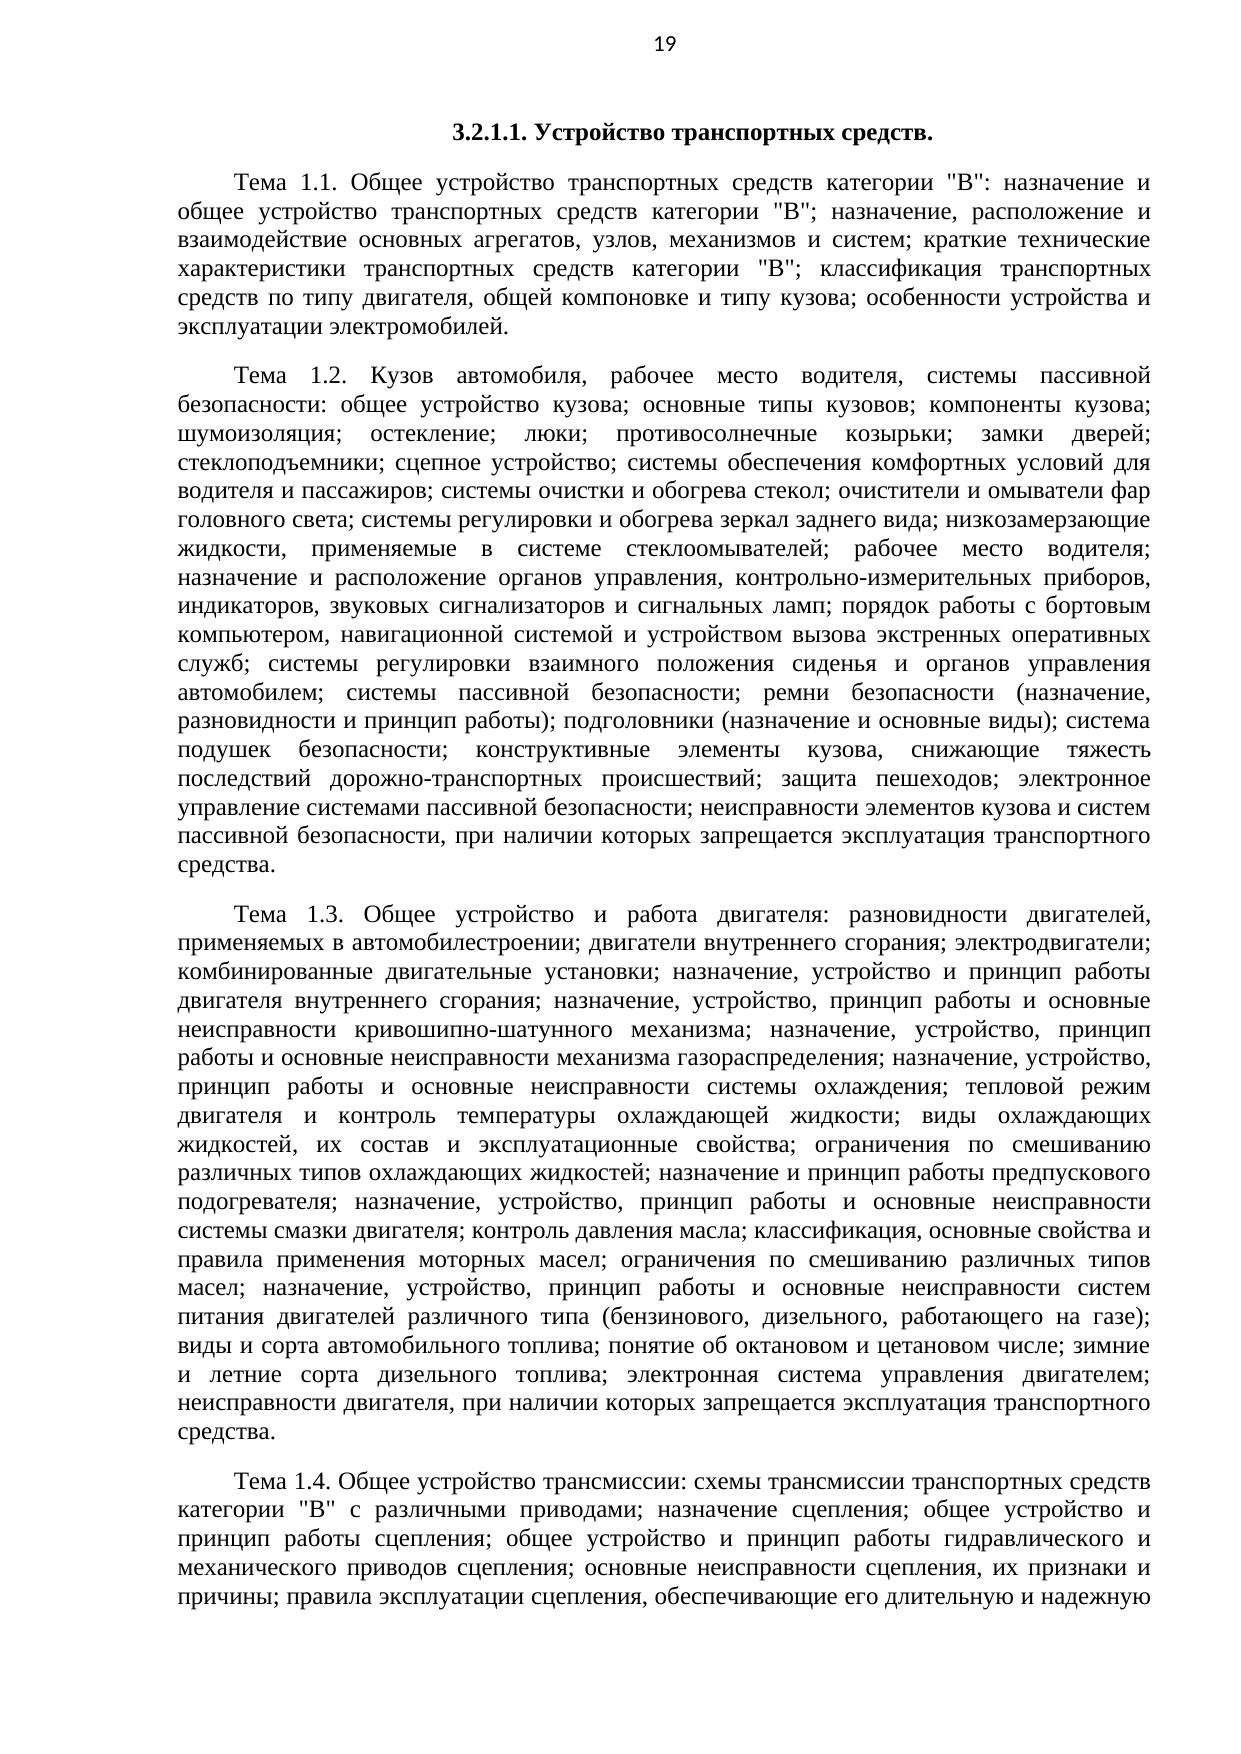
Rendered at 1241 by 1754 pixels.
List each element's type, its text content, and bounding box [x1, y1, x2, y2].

text Тема 1.1. Общее устройство транспортных средств категории "B": назначение и общее устройство транспортных средств категории "B"; назначение, расположение и взаимодействие основных агрегатов, узлов, механизмов и систем; краткие технические характеристики транспортных средств категории "B"; классификация транспортных средств по типу двигателя, общей компоновке и типу кузова; особенности устройства и эксплуатации электромобилей. [177, 167, 1152, 339]
text Тема 1.2. Кузов автомобиля, рабочее место водителя, системы пассивной безопасности: общее устройство кузова; основные типы кузовов; компоненты кузова; шумоизоляция; остекление; люки; противосолнечные козырьки; замки дверей; стеклоподъемники; сцепное устройство; системы обеспечения комфортных условий для водителя и пассажиров; системы очистки и обогрева стекол; очистители и омыватели фар головного света; системы регулировки и обогрева зеркал заднего вида; низкозамерзающие жидкости, применяемые в системе стеклоомывателей; рабочее место водителя; назначение и расположение органов управления, контрольно-измерительных приборов, индикаторов, звуковых сигнализаторов и сигнальных ламп; порядок работы с бортовым компьютером, навигационной системой и устройством вызова экстренных оперативных служб; системы регулировки взаимного положения сиденья и органов управления автомобилем; системы пассивной безопасности; ремни безопасности (назначение, разновидности и принцип работы); подголовники (назначение и основные виды); система подушек безопасности; конструктивные элементы кузова, снижающие тяжесть последствий дорожно-транспортных происшествий; защита пешеходов; электронное управление системами пассивной безопасности; неисправности элементов кузова и систем пассивной безопасности, при наличии которых запрещается эксплуатация транспортного средства. [177, 360, 1152, 878]
text 3.2.1.1. Устройство транспортных средств. [177, 117, 1152, 146]
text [177, 1466, 1152, 1609]
text Тема 1.3. Общее устройство и работа двигателя: разновидности двигателей, применяемых в автомобилестроении; двигатели внутреннего сгорания; электродвигатели; комбинированные двигательные установки; назначение, устройство и принцип работы двигателя внутреннего сгорания; назначение, устройство, принцип работы и основные неисправности кривошипно-шатунного механизма; назначение, устройство, принцип работы и основные неисправности механизма газораспределения; назначение, устройство, принцип работы и основные неисправности системы охлаждения; тепловой режим двигателя и контроль температуры охлаждающей жидкости; виды охлаждающих жидкостей, их состав и эксплуатационные свойства; ограничения по смешиванию различных типов охлаждающих жидкостей; назначение и принцип работы предпускового подогревателя; назначение, устройство, принцип работы и основные неисправности системы смазки двигателя; контроль давления масла; классификация, основные свойства и правила применения моторных масел; ограничения по смешиванию различных типов масел; назначение, устройство, принцип работы и основные неисправности систем питания двигателей различного типа (бензинового, дизельного, работающего на газе); виды и сорта автомобильного топлива; понятие об октановом и цетановом числе; зимние и летние сорта дизельного топлива; электронная система управления двигателем; неисправности двигателя, при наличии которых запрещается эксплуатация транспортного средства. [177, 899, 1152, 1445]
